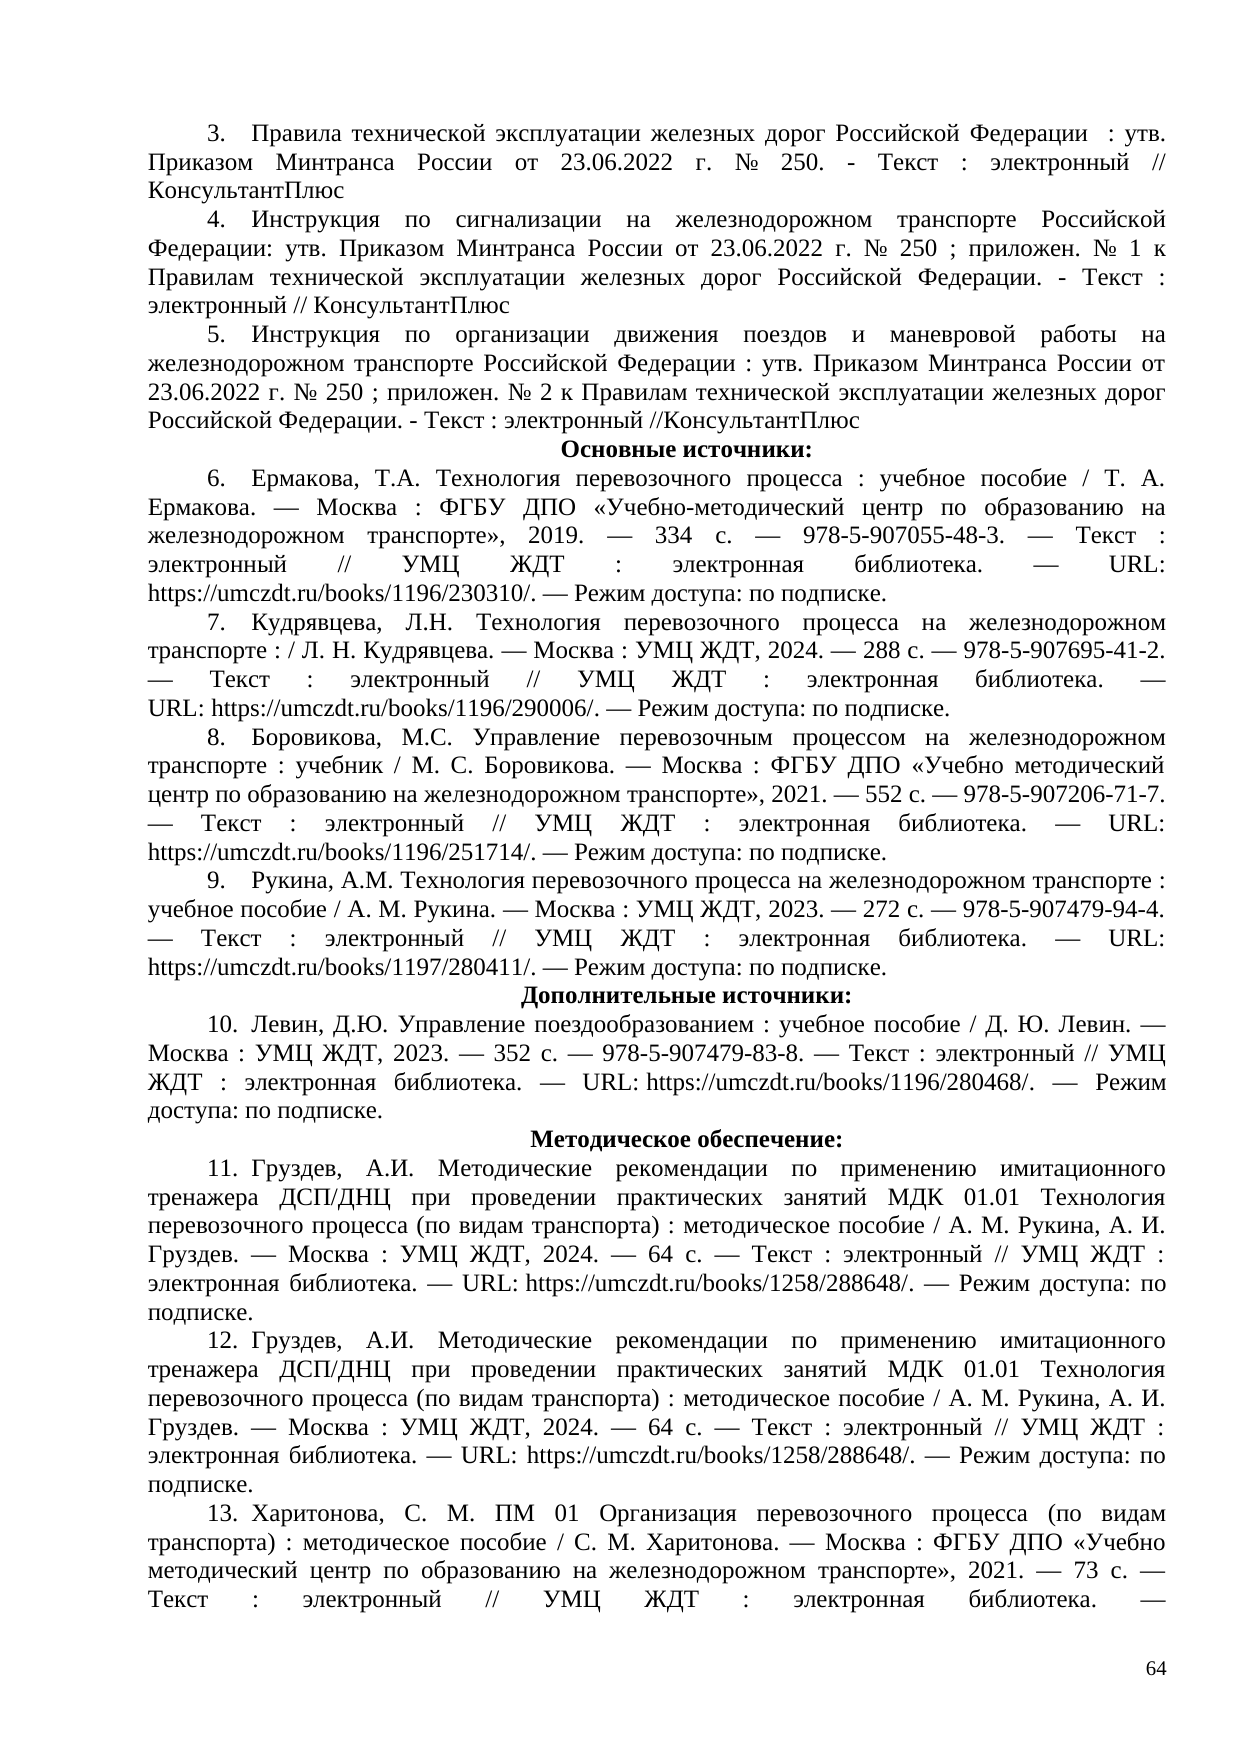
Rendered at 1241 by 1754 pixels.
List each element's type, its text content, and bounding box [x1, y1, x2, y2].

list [148, 1498, 1167, 1613]
list Правила технической эксплуатации железных дорог Российской Федерации : утв. Приказом Минтранса России от 23.06.2022 г. № 250. - Текст : электронный // КонсультантПлюс [148, 118, 1167, 204]
list Боровикова, М.С. Управление перевозочным процессом на железнодорожном транспорте : учебник / М. С. Боровикова. — Москва : ФГБУ ДПО «Учебно методический центр по образованию на железнодорожном транспорте», 2021. — 552 с. — 978-5-907206-71-7. — Текст : электронный // УМЦ ЖДТ : электронная библиотека. — URL: https://umczdt.ru/books/1196/251714/. — Режим доступа: по подписке. [148, 722, 1167, 866]
text Дополнительные источники: [207, 981, 1167, 1009]
list Левин, Д.Ю. Управление поездообразованием : учебное пособие / Д. Ю. Левин. — Москва : УМЦ ЖДТ, 2023. — 352 с. — 978-5-907479-83-8. — Текст : электронный // УМЦ ЖДТ : электронная библиотека. — URL: https://umczdt.ru/books/1196/280468/. — Режим доступа: по подписке. [148, 1009, 1167, 1124]
list Инструкция по организации движения поездов и маневровой работы на железнодорожном транспорте Российской Федерации : утв. Приказом Минтранса России от 23.06.2022 г. № 250 ; приложен. № 2 к Правилам технической эксплуатации железных дорог Российской Федерации. - Текст : электронный //КонсультантПлюс [148, 319, 1167, 434]
text Основные источники: [207, 434, 1167, 463]
list Груздев, А.И. Методические рекомендации по применению имитационного тренажера ДСП/ДНЦ при проведении практических занятий МДК 01.01 Технология перевозочного процесса (по видам транспорта) : методическое пособие / А. М. Рукина, А. И. Груздев. — Москва : УМЦ ЖДТ, 2024. — 64 с. — Текст : электронный // УМЦ ЖДТ : электронная библиотека. — URL: https://umczdt.ru/books/1258/288648/. — Режим доступа: по подписке. [148, 1153, 1167, 1326]
list Груздев, А.И. Методические рекомендации по применению имитационного тренажера ДСП/ДНЦ при проведении практических занятий МДК 01.01 Технология перевозочного процесса (по видам транспорта) : методическое пособие / А. М. Рукина, А. И. Груздев. — Москва : УМЦ ЖДТ, 2024. — 64 с. — Текст : электронный // УМЦ ЖДТ : электронная библиотека. — URL: https://umczdt.ru/books/1258/288648/. — Режим доступа: по подписке. [148, 1326, 1167, 1498]
list Кудрявцева, Л.Н. Технология перевозочного процесса на железнодорожном транспорте : / Л. Н. Кудрявцева. — Москва : УМЦ ЖДТ, 2024. — 288 с. — 978-5-907695-41-2. — Текст : электронный // УМЦ ЖДТ : электронная библиотека. — URL: https://umczdt.ru/books/1196/290006/. — Режим доступа: по подписке. [148, 607, 1167, 722]
text Методическое обеспечение: [207, 1124, 1167, 1153]
list Ермакова, Т.А. Технология перевозочного процесса : учебное пособие / Т. А. Ермакова. — Москва : ФГБУ ДПО «Учебно-методический центр по образованию на железнодорожном транспорте», 2019. — 334 с. — 978-5-907055-48-3. — Текст : электронный // УМЦ ЖДТ : электронная библиотека. — URL: https://umczdt.ru/books/1196/230310/. — Режим доступа: по подписке. [148, 463, 1167, 607]
list Рукина, А.М. Технология перевозочного процесса на железнодорожном транспорте : учебное пособие / А. М. Рукина. — Москва : УМЦ ЖДТ, 2023. — 272 с. — 978-5-907479-94-4. — Текст : электронный // УМЦ ЖДТ : электронная библиотека. — URL: https://umczdt.ru/books/1197/280411/. — Режим доступа: по подписке. [148, 866, 1167, 981]
list Инструкция по сигнализации на железнодорожном транспорте Российской Федерации: утв. Приказом Минтранса России от 23.06.2022 г. № 250 ; приложен. № 1 к Правилам технической эксплуатации железных дорог Российской Федерации. - Текст : электронный // КонсультантПлюс [148, 204, 1167, 319]
